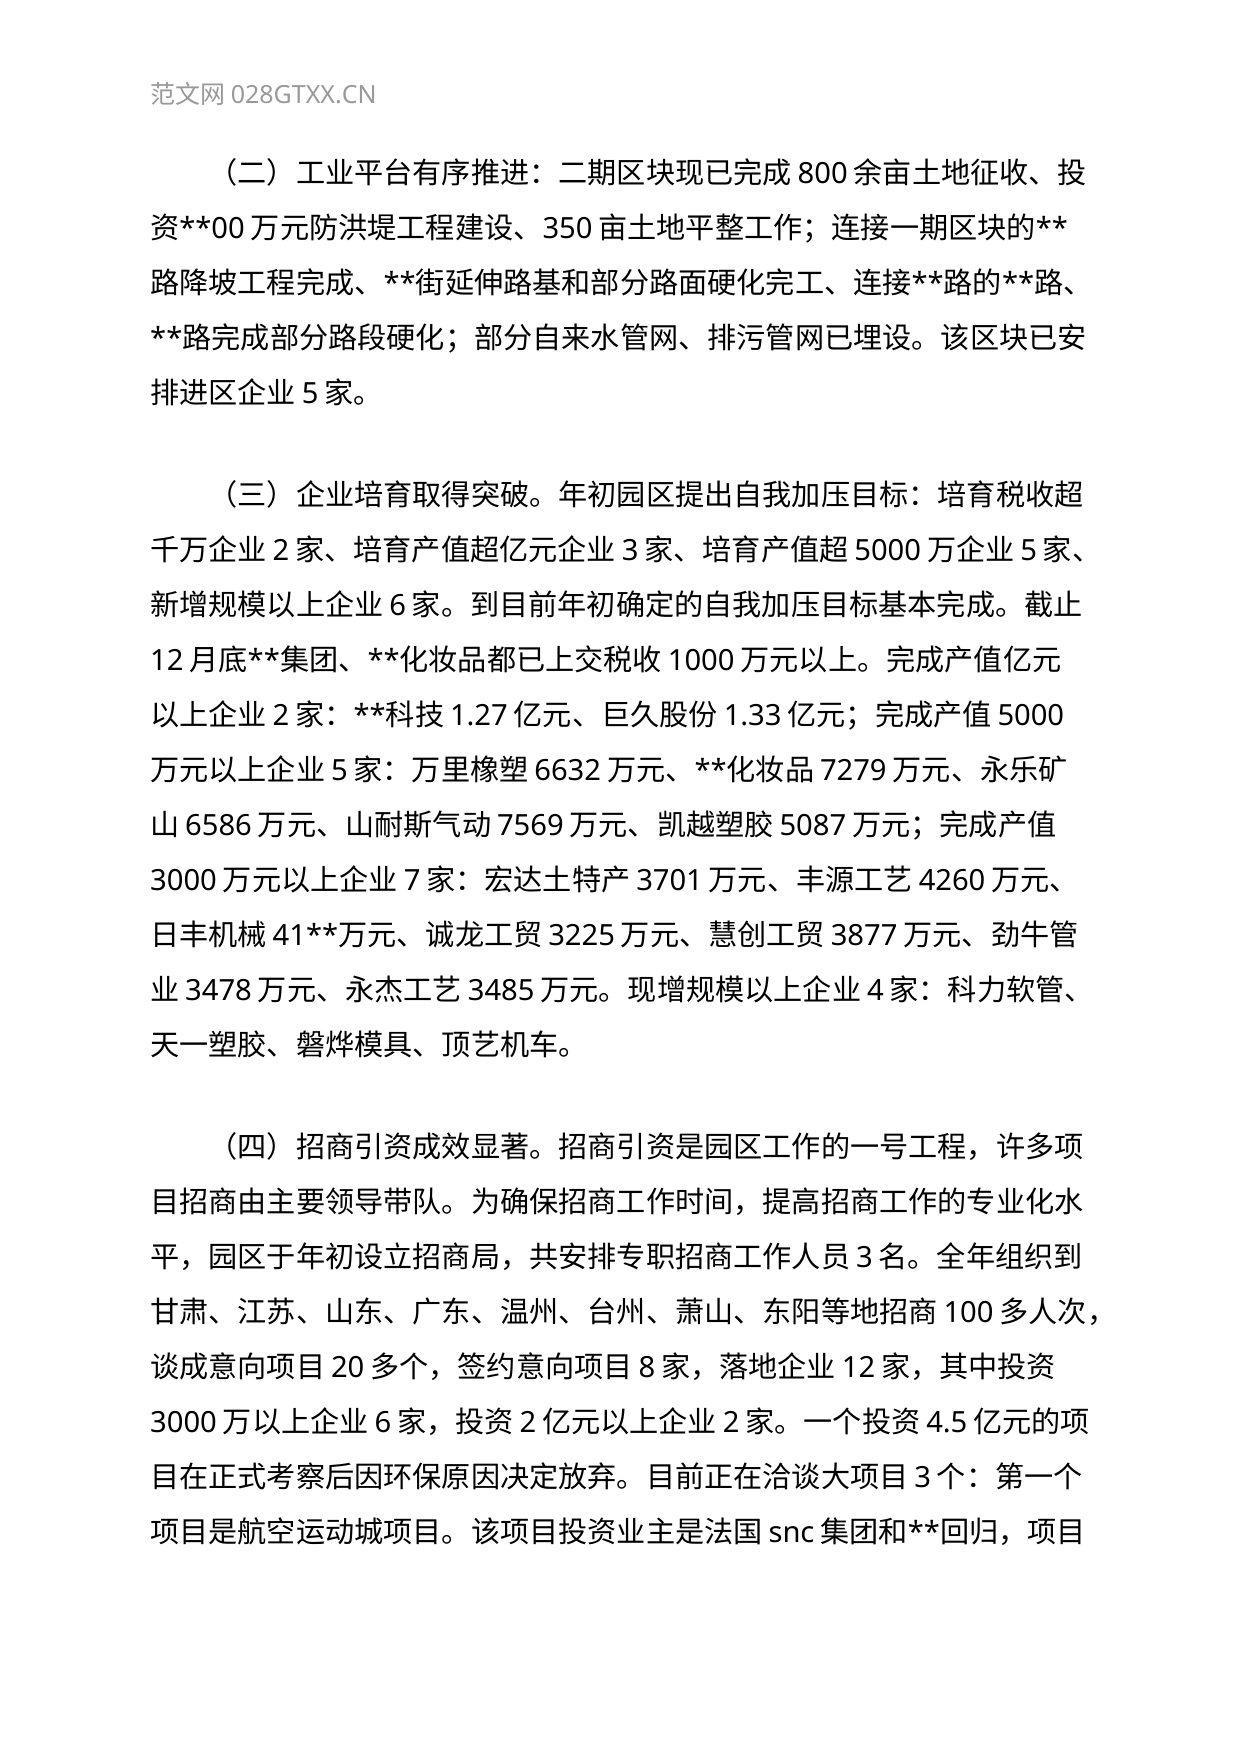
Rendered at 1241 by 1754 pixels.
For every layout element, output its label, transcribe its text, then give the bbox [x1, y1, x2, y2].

text （三）企业培育取得突破。年初园区提出自我加压目标：培育税收超千万企业2家、培育产值超亿元企业3家、培育产值超5000万企业5家、新增规模以上企业6家。到目前年初确定的自我加压目标基本完成。截止12月底**集团、**化妆品都已上交税收1000万元以上。完成产值亿元以上企业2家：**科技1.27亿元、巨久股份1.33亿元；完成产值5000万元以上企业5家：万里橡塑6632万元、**化妆品7279万元、永乐矿山6586万元、山耐斯气动7569万元、凯越塑胶5087万元；完成产值3000万元以上企业7家：宏达土特产3701万元、丰源工艺4260万元、日丰机械41**万元、诚龙工贸3225万元、慧创工贸3877万元、劲牛管业3478万元、永杰工艺3485万元。现增规模以上企业4家：科力软管、天一塑胶、磐烨模具、顶艺机车。 [150, 472, 1090, 1064]
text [150, 1124, 1090, 1551]
text （二）工业平台有序推进：二期区块现已完成800余亩土地征收、投资**00万元防洪堤工程建设、350亩土地平整工作；连接一期区块的**路降坡工程完成、**街延伸路基和部分路面硬化完工、连接**路的**路、**路完成部分路段硬化；部分自来水管网、排污管网已埋设。该区块已安排进区企业5家。 [150, 150, 1090, 412]
